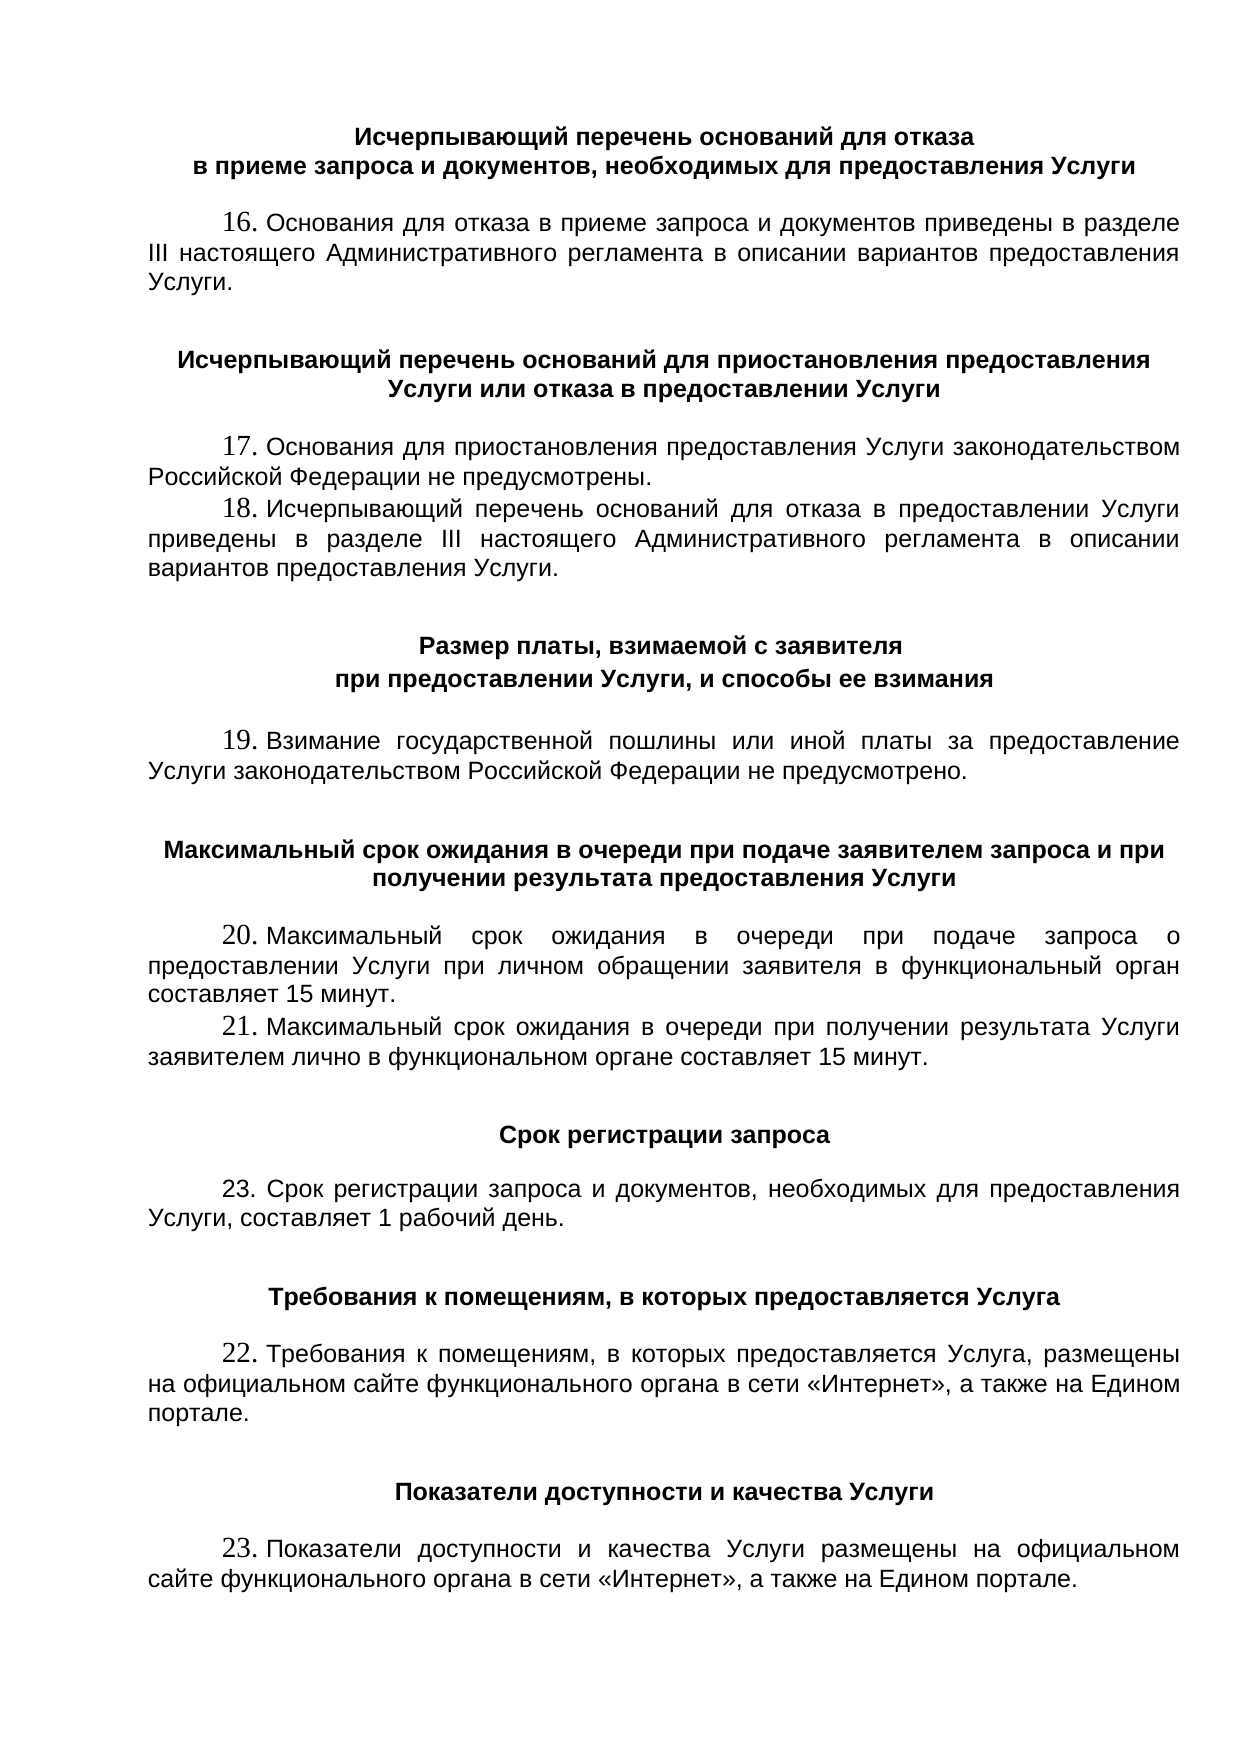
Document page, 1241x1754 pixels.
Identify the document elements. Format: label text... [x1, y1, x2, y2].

list Исчерпывающий перечень оснований для отказа в предоставлении Услуги приведены в разделе III настоящего Административного регламента в описании вариантов предоставления Услуги. [148, 490, 1181, 581]
list Максимальный срок ожидания в очереди при получении результата Услуги заявителем лично в функциональном органе составляет 15 минут. [148, 1008, 1181, 1071]
text Размер платы, взимаемой с заявителя при предоставлении Услуги, и способы ее взимания [148, 631, 1181, 693]
list Требования к помещениям, в которых предоставляется Услуга, размещены на официальном сайте функционального органа в сети «Интернет», а также на Едином портале. [148, 1336, 1181, 1427]
text Срок регистрации запроса [148, 1121, 1181, 1149]
list Показатели доступности и качества Услуги размещены на официальном сайте функционального органа в сети «Интернет», а также на Едином портале. [148, 1530, 1181, 1593]
text 23. Срок регистрации запроса и документов, необходимых для предоставления Услуги, составляет 1 рабочий день. [148, 1174, 1181, 1232]
list Взимание государственной пошлины или иной платы за предоставление Услуги законодательством Российской Федерации не предусмотрено. [148, 722, 1181, 785]
list Максимальный срок ожидания в очереди при подаче запроса о предоставлении Услуги при личном обращении заявителя в функциональный орган составляет 15 минут. [148, 917, 1181, 1008]
text Показатели доступности и качества Услуги [148, 1477, 1181, 1505]
text Исчерпывающий перечень оснований для приостановления предоставления Услуги или отказа в предоставлении Услуги [148, 346, 1181, 403]
list Основания для отказа в приеме запроса и документов приведены в разделе III настоящего Административного регламента в описании вариантов предоставления Услуги. [148, 204, 1181, 296]
text Исчерпывающий перечень оснований для отказа в приеме запроса и документов, необходимых для предоставления Услуги [148, 122, 1181, 179]
text Максимальный срок ожидания в очереди при подаче заявителем запроса и при получении результата предоставления Услуги [148, 835, 1181, 892]
text Требования к помещениям, в которых предоставляется Услуга [148, 1282, 1181, 1311]
list Основания для приостановления предоставления Услуги законодательством Российской Федерации не предусмотрены. [148, 428, 1181, 490]
